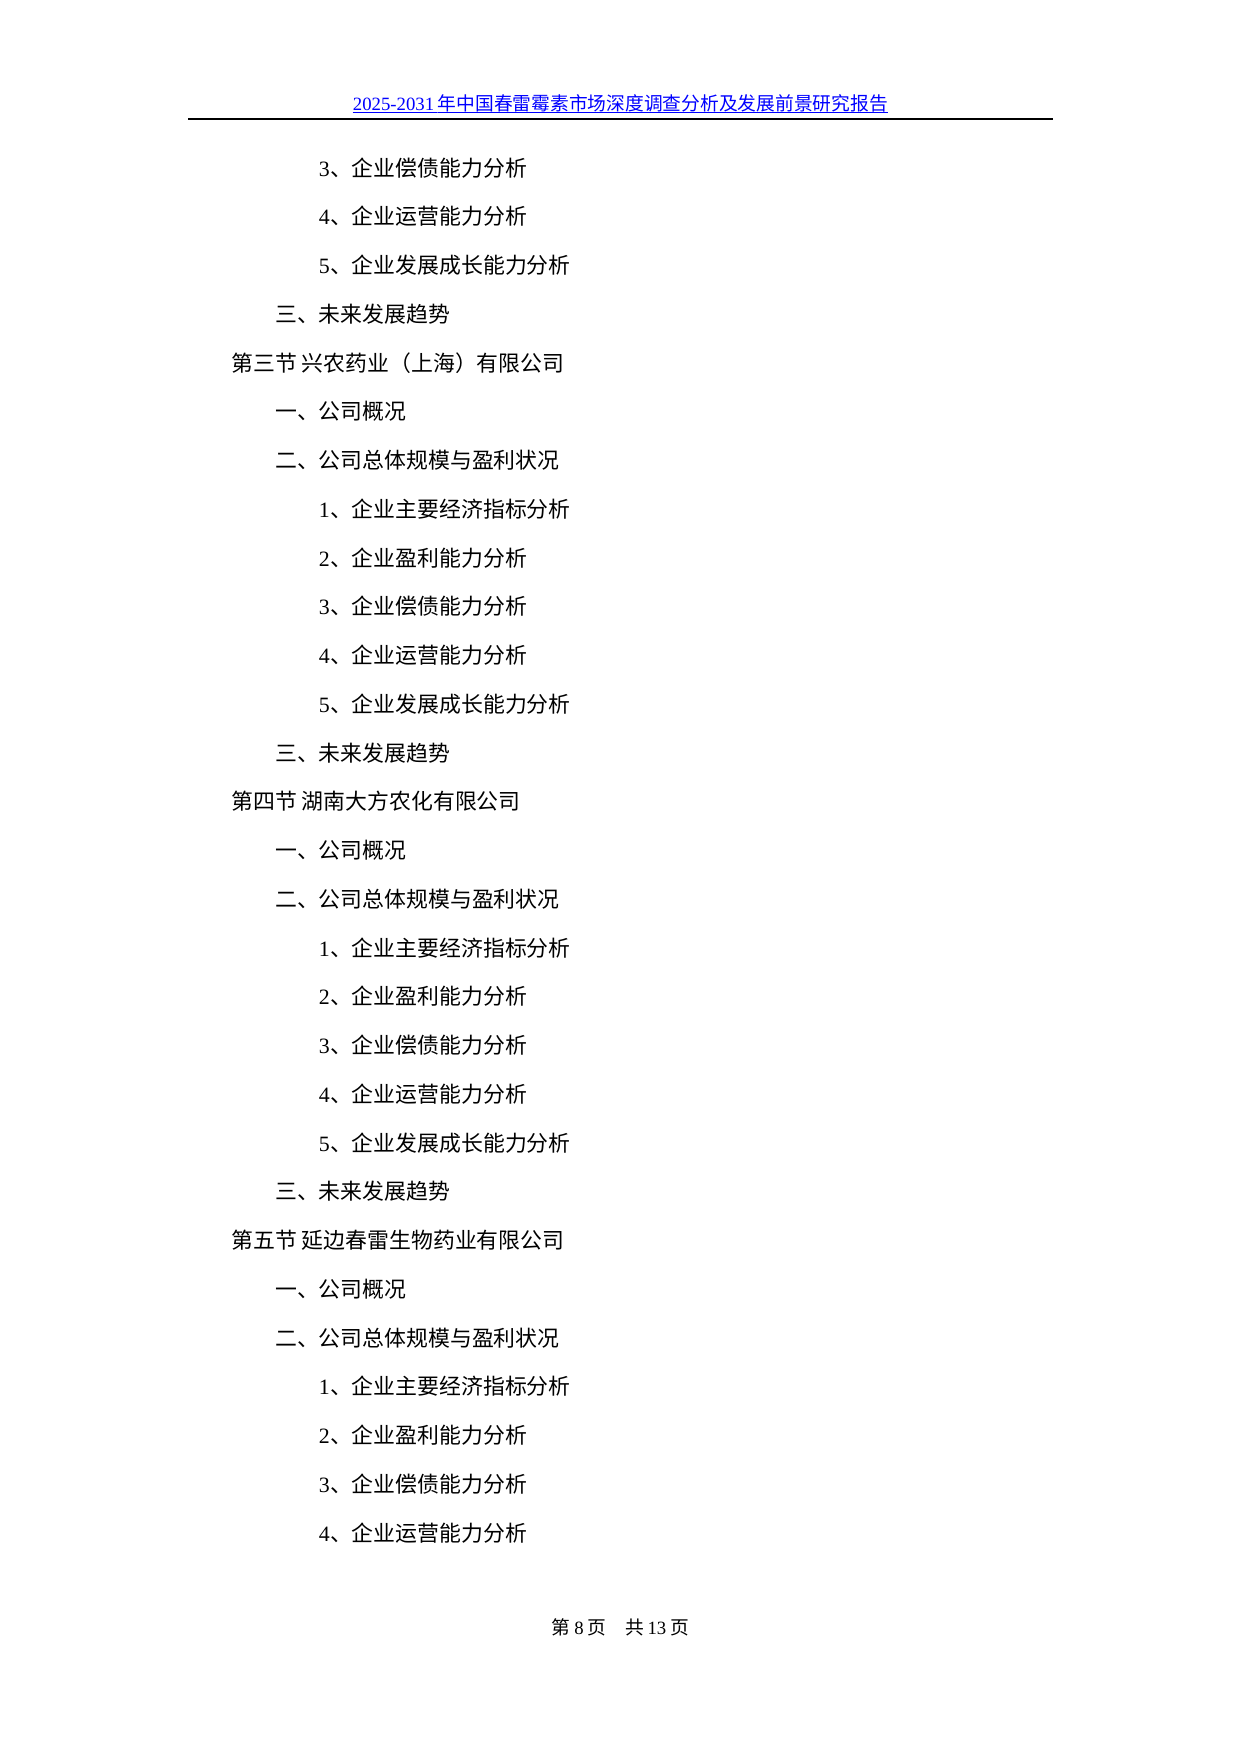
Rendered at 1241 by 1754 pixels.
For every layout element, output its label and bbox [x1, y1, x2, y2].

text [187, 150, 1053, 1548]
